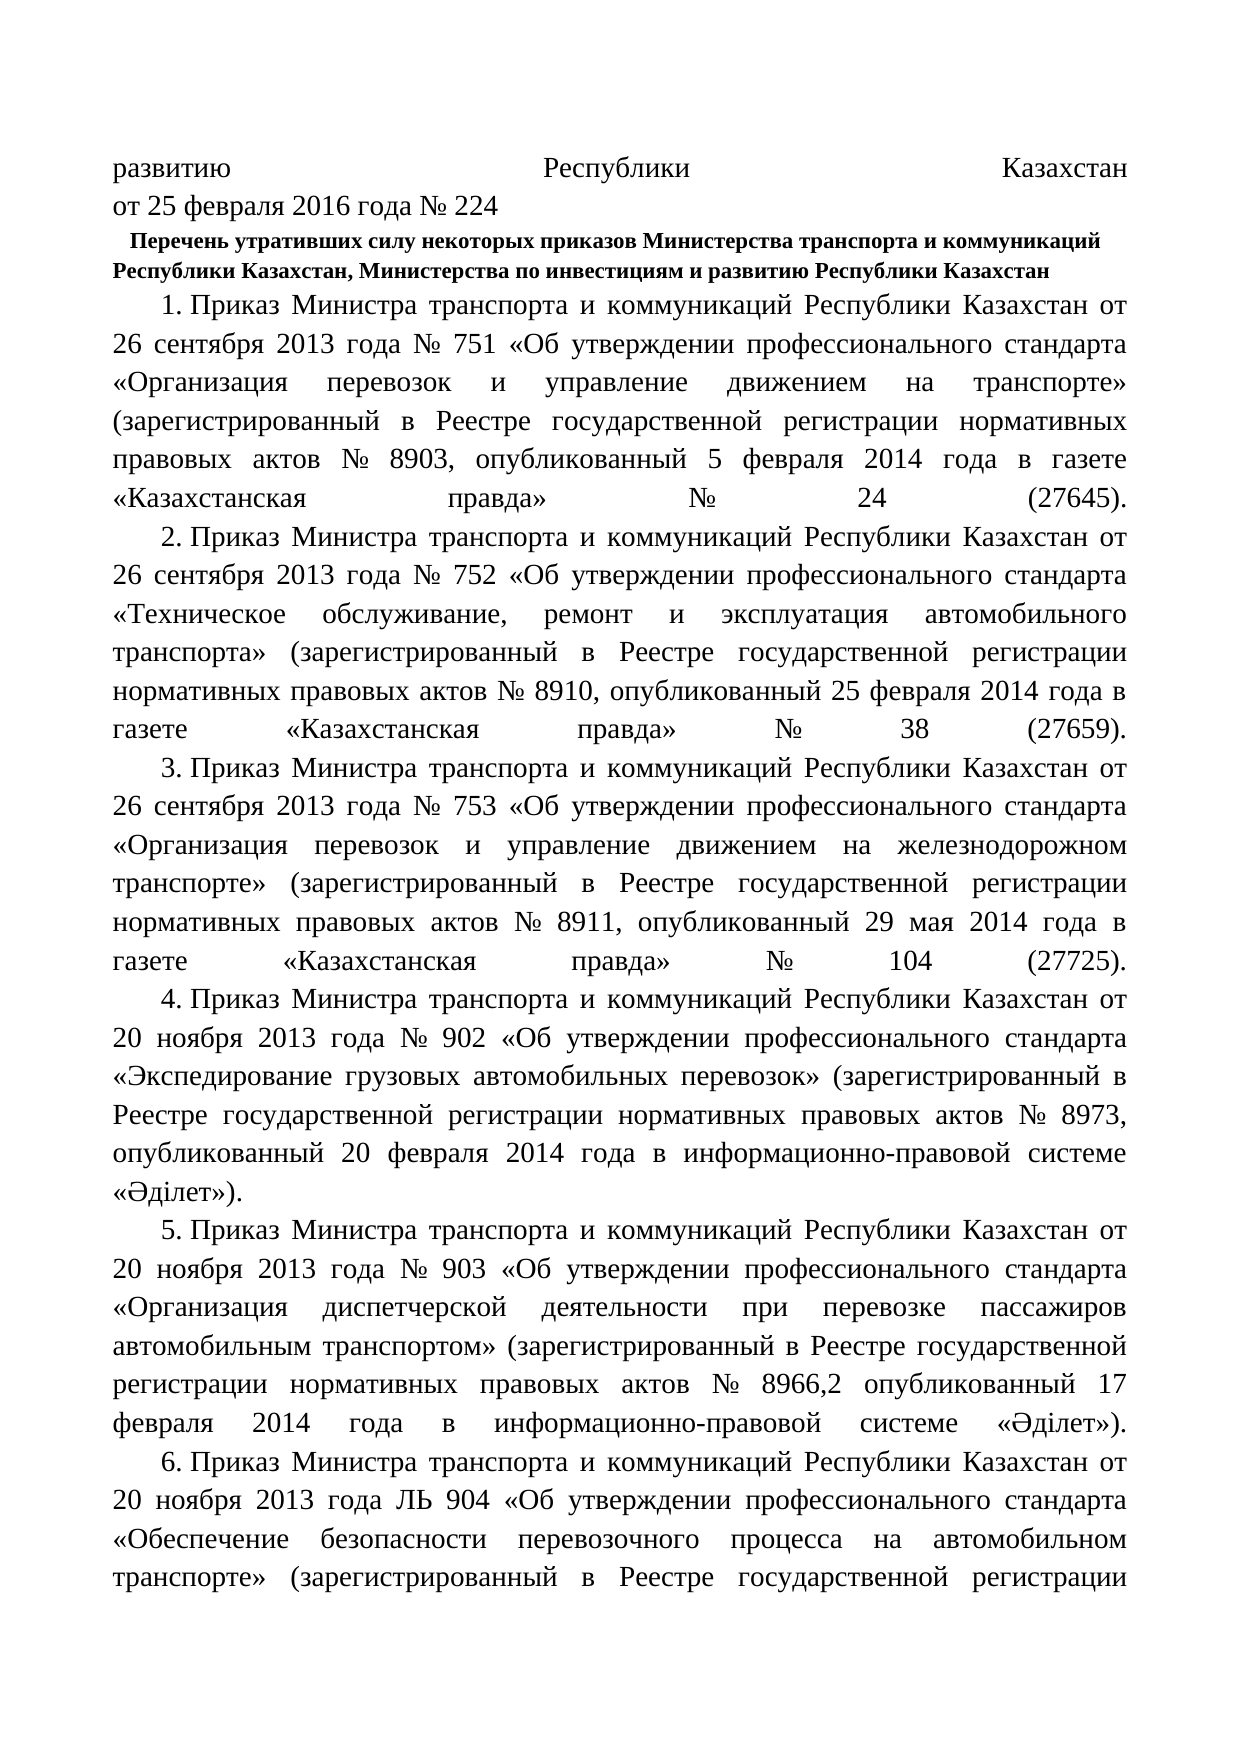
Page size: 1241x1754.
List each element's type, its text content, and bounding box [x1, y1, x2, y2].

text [112, 150, 1128, 222]
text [112, 287, 1128, 1593]
text Перечень утративших силу некоторых приказов Министерства транспорта и коммуникаций Республики Казахстан, Министерства по инвестициям и развитию Республики Казахстан [112, 227, 1128, 284]
